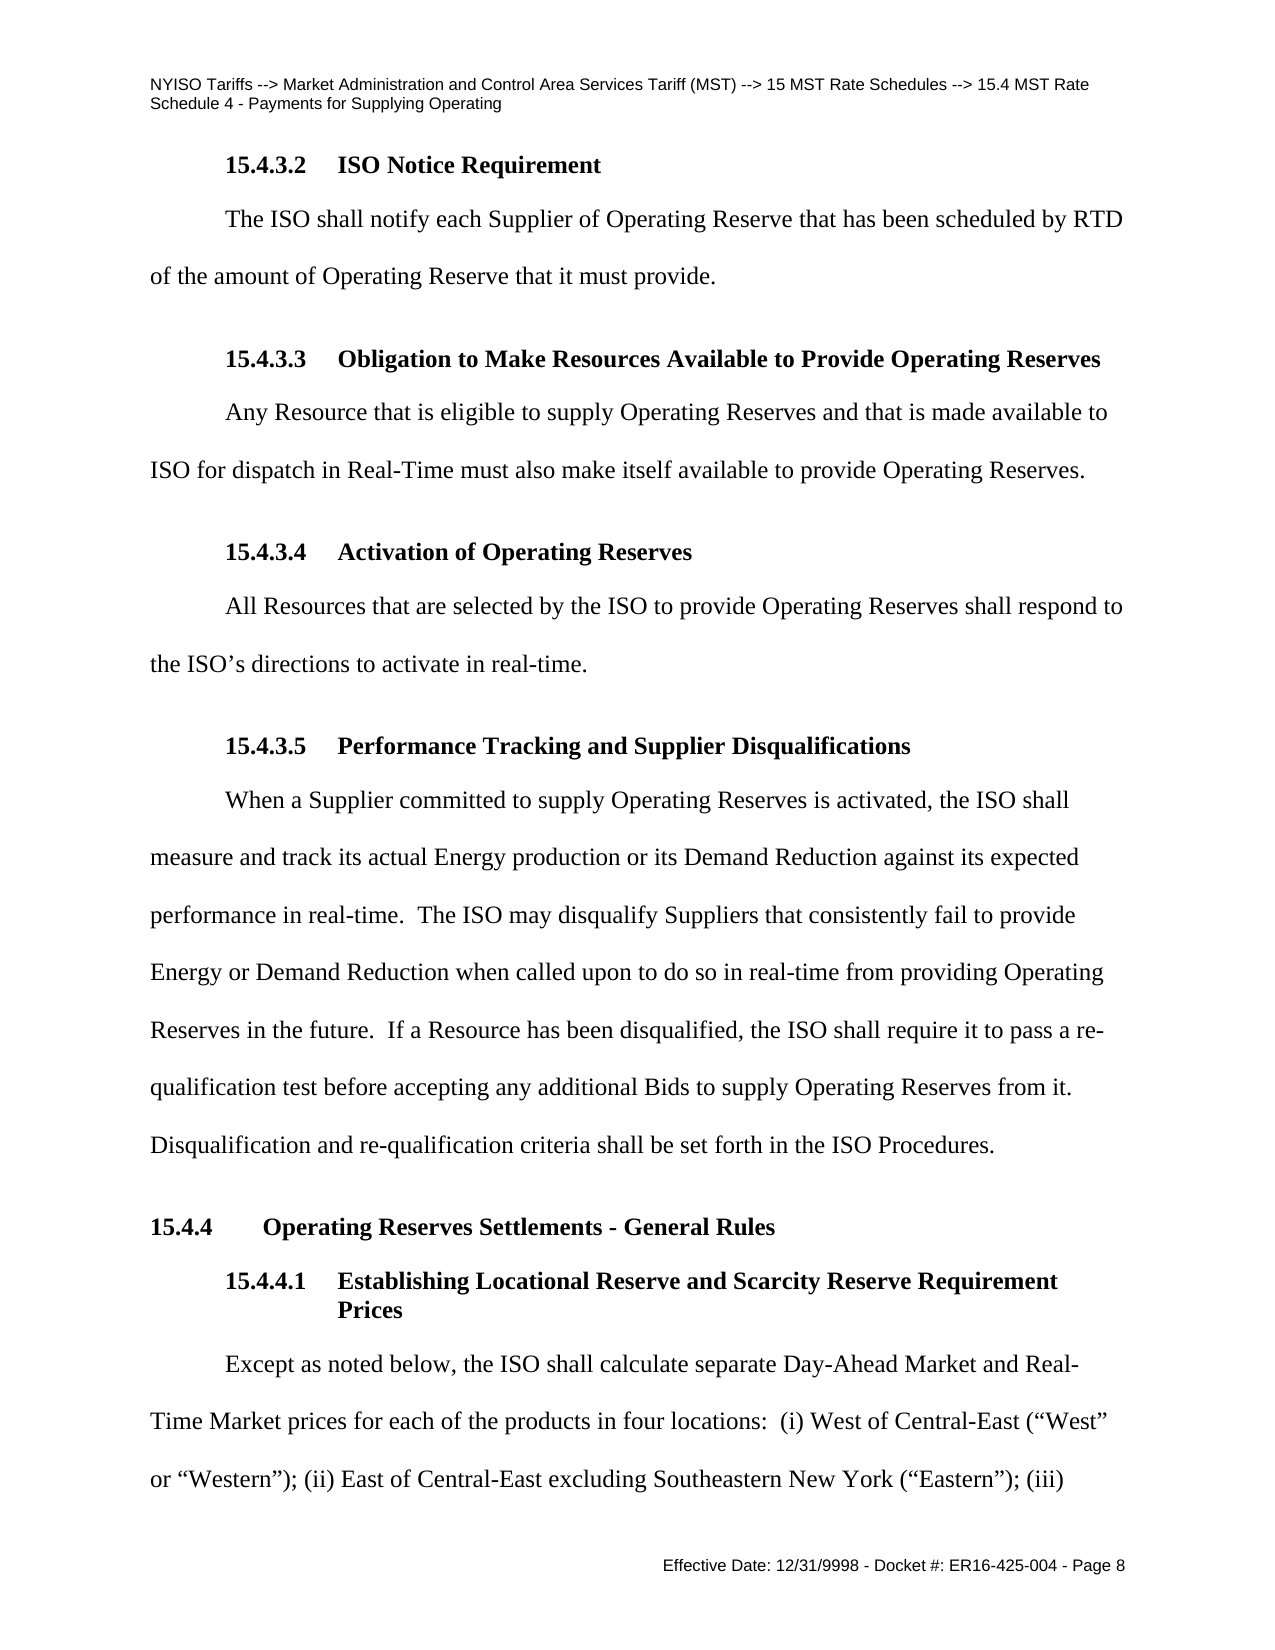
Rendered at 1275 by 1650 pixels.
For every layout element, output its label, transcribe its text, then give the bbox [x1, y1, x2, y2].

subtitle 15.4.3.5 Performance Tracking and Supplier Disqualifications [225, 731, 1125, 760]
text Any Resource that is eligible to supply Operating Reserves and that is made available to ISO for dispatch in Real-Time must also make itself available to provide Operating Reserves. [150, 397, 1125, 484]
text All Resources that are selected by the ISO to provide Operating Reserves shall respond to the ISO’s directions to activate in real-time. [150, 591, 1125, 677]
subtitle 15.4.3.2 ISO Notice Requirement [225, 150, 1125, 179]
subtitle 15.4.4 Operating Reserves Settlements - General Rules [150, 1212, 1059, 1241]
text The ISO shall notify each Supplier of Operating Reserve that has been scheduled by RTD of the amount of Operating Reserve that it must provide. [150, 204, 1125, 290]
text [150, 1349, 1125, 1492]
subtitle 15.4.3.3 Obligation to Make Resources Available to Provide Operating Reserves [225, 344, 1125, 372]
subtitle 15.4.4.1 Establishing Locational Reserve and Scarcity Reserve Requirement Prices [225, 1266, 1125, 1324]
subtitle 15.4.3.4 Activation of Operating Reserves [225, 537, 1125, 566]
text When a Supplier committed to supply Operating Reserves is activated, the ISO shall measure and track its actual Energy production or its Demand Reduction against its expected performance in real-time. The ISO may disqualify Suppliers that consistently fail to provide Energy or Demand Reduction when called upon to do so in real-time from providing Operating Reserves in the future. If a Resource has been disqualified, the ISO shall require it to pass a re-qualification test before accepting any additional Bids to supply Operating Reserves from it. Disqualification and re-qualification criteria shall be set forth in the ISO Procedures. [150, 785, 1125, 1159]
